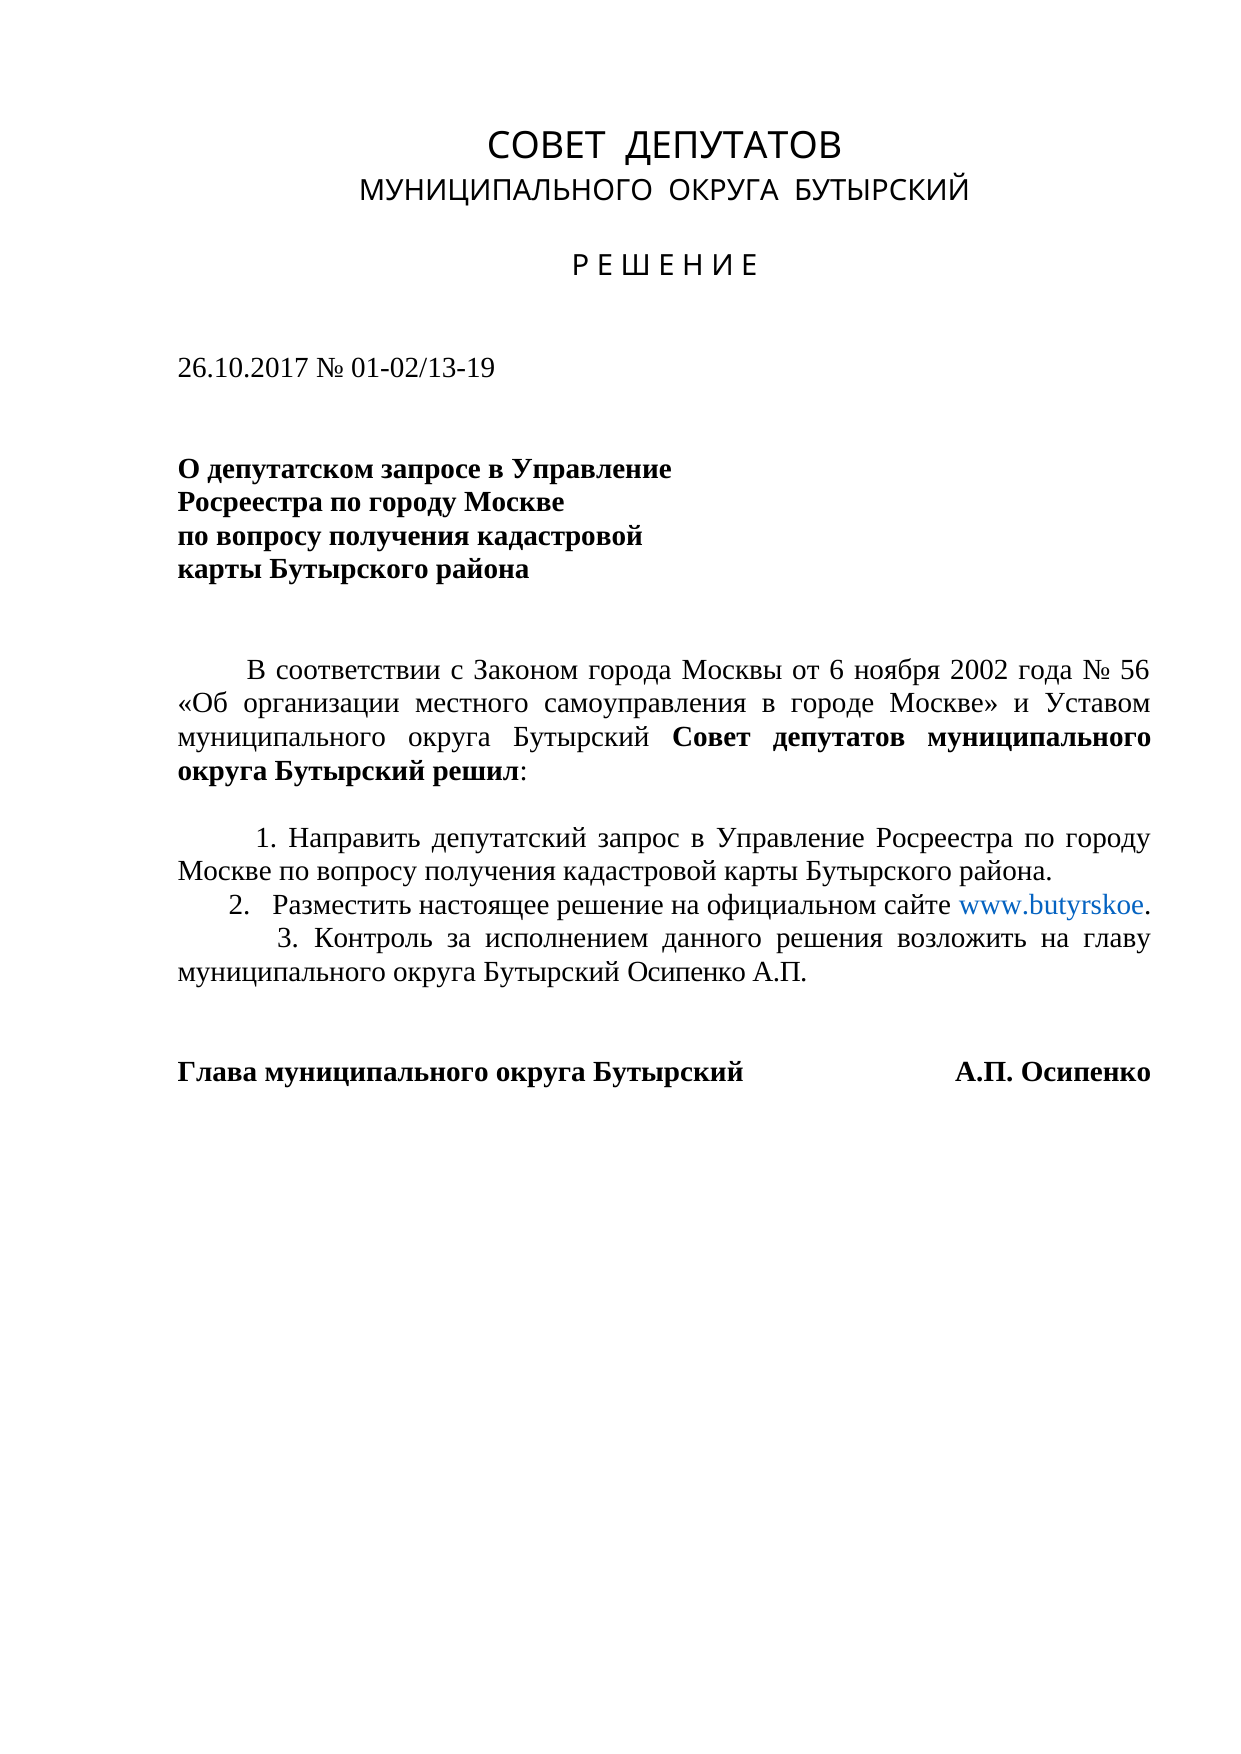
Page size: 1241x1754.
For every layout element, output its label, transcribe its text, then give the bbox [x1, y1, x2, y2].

text 1. Направить депутатский запрос в Управление Росреестра по городу Москве по вопросу получения кадастровой карты Бутырского района. [177, 820, 1152, 887]
text 26.10.2017 № 01-02/13-19 [177, 350, 1152, 384]
text карты Бутырского района [177, 551, 768, 585]
text Р Е Ш Е Н И Е [177, 244, 1152, 284]
text 2. Разместить настоящее решение на официальном сайте www.butyrskoe. [177, 887, 1152, 920]
text Глава муниципального округа Бутырский А.П. Осипенко [177, 1054, 1152, 1088]
text СОВЕТ ДЕПУТАТОВ [177, 118, 1152, 169]
text В соответствии с Законом города Москвы от 6 ноября 2002 года № 56 «Об организации местного самоуправления в городе Москве» и Уставом муниципального округа Бутырский Совет депутатов муниципального округа Бутырский решил: [177, 652, 1152, 786]
text по вопросу получения кадастровой [177, 518, 768, 551]
text 3. Контроль за исполнением данного решения возложить на главу муниципального округа Бутырский Осипенко А.П. [177, 920, 1152, 987]
text О депутатском запросе в Управление Росреестра по городу Москве [177, 451, 768, 518]
text МУНИЦИПАЛЬНОГО ОКРУГА БУТЫРСКИЙ [177, 169, 1152, 209]
